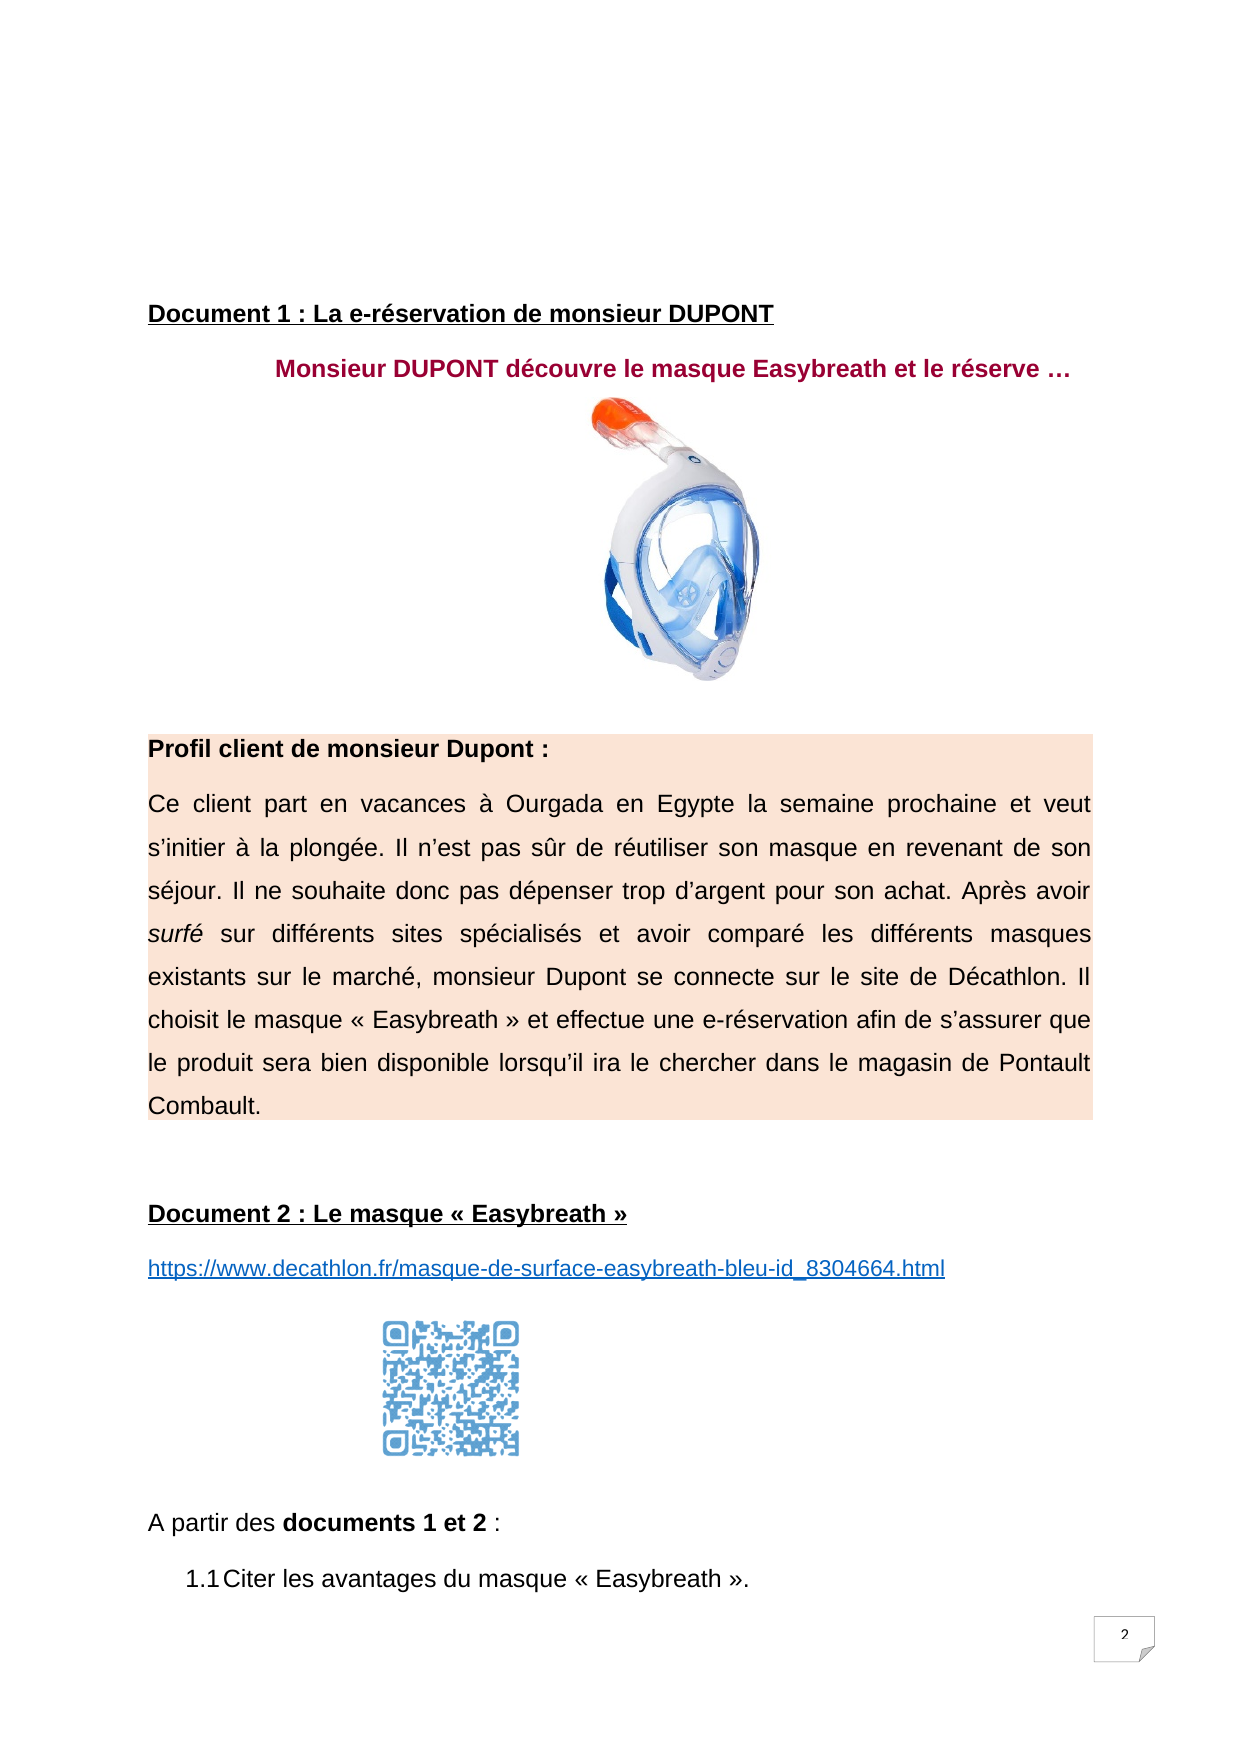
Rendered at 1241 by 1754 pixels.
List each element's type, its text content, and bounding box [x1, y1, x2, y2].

text A partir des documents 1 et 2 : [148, 1508, 1093, 1537]
list Citer les avantages du masque « Easybreath ». [185, 1563, 1093, 1592]
text Document 1 : La e-réservation de monsieur DUPONT [148, 299, 1093, 328]
text Document 2 : Le masque « Easybreath » [148, 1199, 1093, 1228]
text Monsieur DUPONT découvre le masque Easybreath et le réserve … [275, 354, 1093, 383]
picture [542, 397, 826, 681]
text https://www.decathlon.fr/masque-de-surface-easybreath-bleu-id_8304664.html [148, 1254, 1093, 1281]
picture [368, 1306, 532, 1470]
text Ce client part en vacances à Ourgada en Egypte la semaine prochaine et veut s’initier à la plongée. Il n’est pas sûr de réutiliser son masque en revenant de son séjour. Il ne souhaite donc pas dépenser trop d’argent pour son achat. Après avoir surfé sur différents sites spécialisés et avoir comparé les différents masques existants sur le marché, monsieur Dupont se connecte sur le site de Décathlon. Il choisit le masque « Easybreath » et effectue une e-réservation afin de s’assurer que le produit sera bien disponible lorsqu’il ira le chercher dans le magasin de Pontault Combault. [148, 789, 1093, 1120]
text Profil client de monsieur Dupont : [148, 734, 1093, 763]
